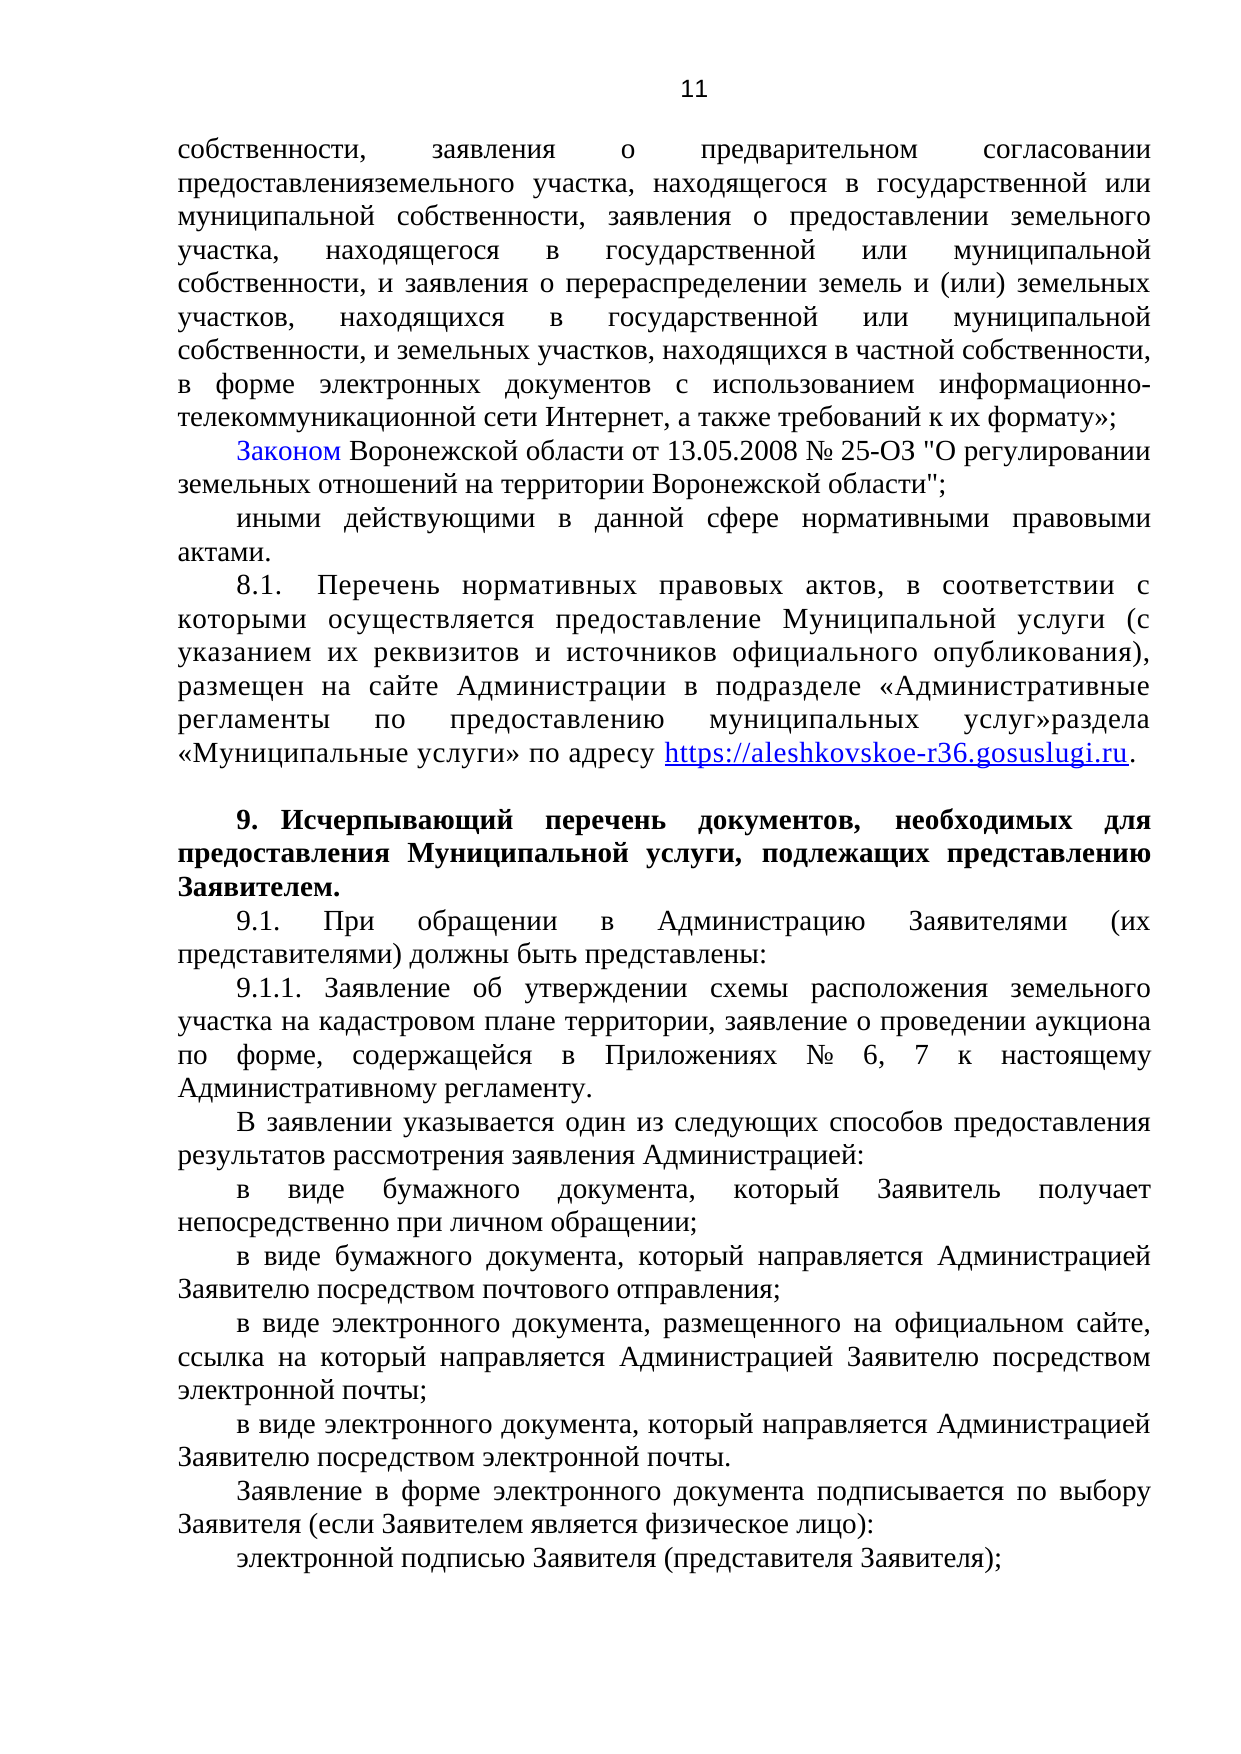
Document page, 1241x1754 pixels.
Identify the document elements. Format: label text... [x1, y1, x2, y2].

text Заявление в форме электронного документа подписывается по выбору Заявителя (если Заявителем является физическое лицо): [177, 1473, 1152, 1540]
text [177, 131, 1152, 433]
text Законом Воронежской области от 13.05.2008 № 25-ОЗ "О регулировании земельных отношений на территории Воронежской области"; [177, 433, 1152, 500]
text электронной подписью Заявителя (представителя Заявителя); [177, 1540, 1152, 1573]
text В заявлении указывается один из следующих способов предоставления результатов рассмотрения заявления Администрацией: [177, 1104, 1152, 1171]
text в виде бумажного документа, который Заявитель получает непосредственно при личном обращении; [177, 1171, 1152, 1238]
text 9.1.1. Заявление об утверждении схемы расположения земельного участка на кадастровом плане территории, заявление о проведении аукциона по форме, содержащейся в Приложениях № 6, 7 к настоящему Административному регламенту. [177, 970, 1152, 1104]
list Исчерпывающий перечень документов, необходимых для предоставления Муниципальной услуги, подлежащих представлению Заявителем. [177, 802, 1152, 903]
text иными действующими в данной сфере нормативными правовыми актами. [177, 500, 1152, 567]
text в виде электронного документа, который направляется Администрацией Заявителю посредством электронной почты. [177, 1406, 1152, 1473]
text 9.1. При обращении в Администрацию Заявителями (их представителями) должны быть представлены: [177, 903, 1152, 970]
list Перечень нормативных правовых актов, в соответствии с которыми осуществляется предоставление Муниципальной услуги (с указанием их реквизитов и источников официального опубликования), размещен на сайте Администрации в подразделе «Административные регламенты по предоставлению муниципальных услуг»раздела «Муниципальные услуги» по адресу https://aleshkovskoe-r36.gosuslugi.ru. [177, 567, 1152, 768]
text в виде электронного документа, размещенного на официальном сайте, ссылка на который направляется Администрацией Заявителю посредством электронной почты; [177, 1305, 1152, 1406]
text в виде бумажного документа, который направляется Администрацией Заявителю посредством почтового отправления; [177, 1238, 1152, 1305]
